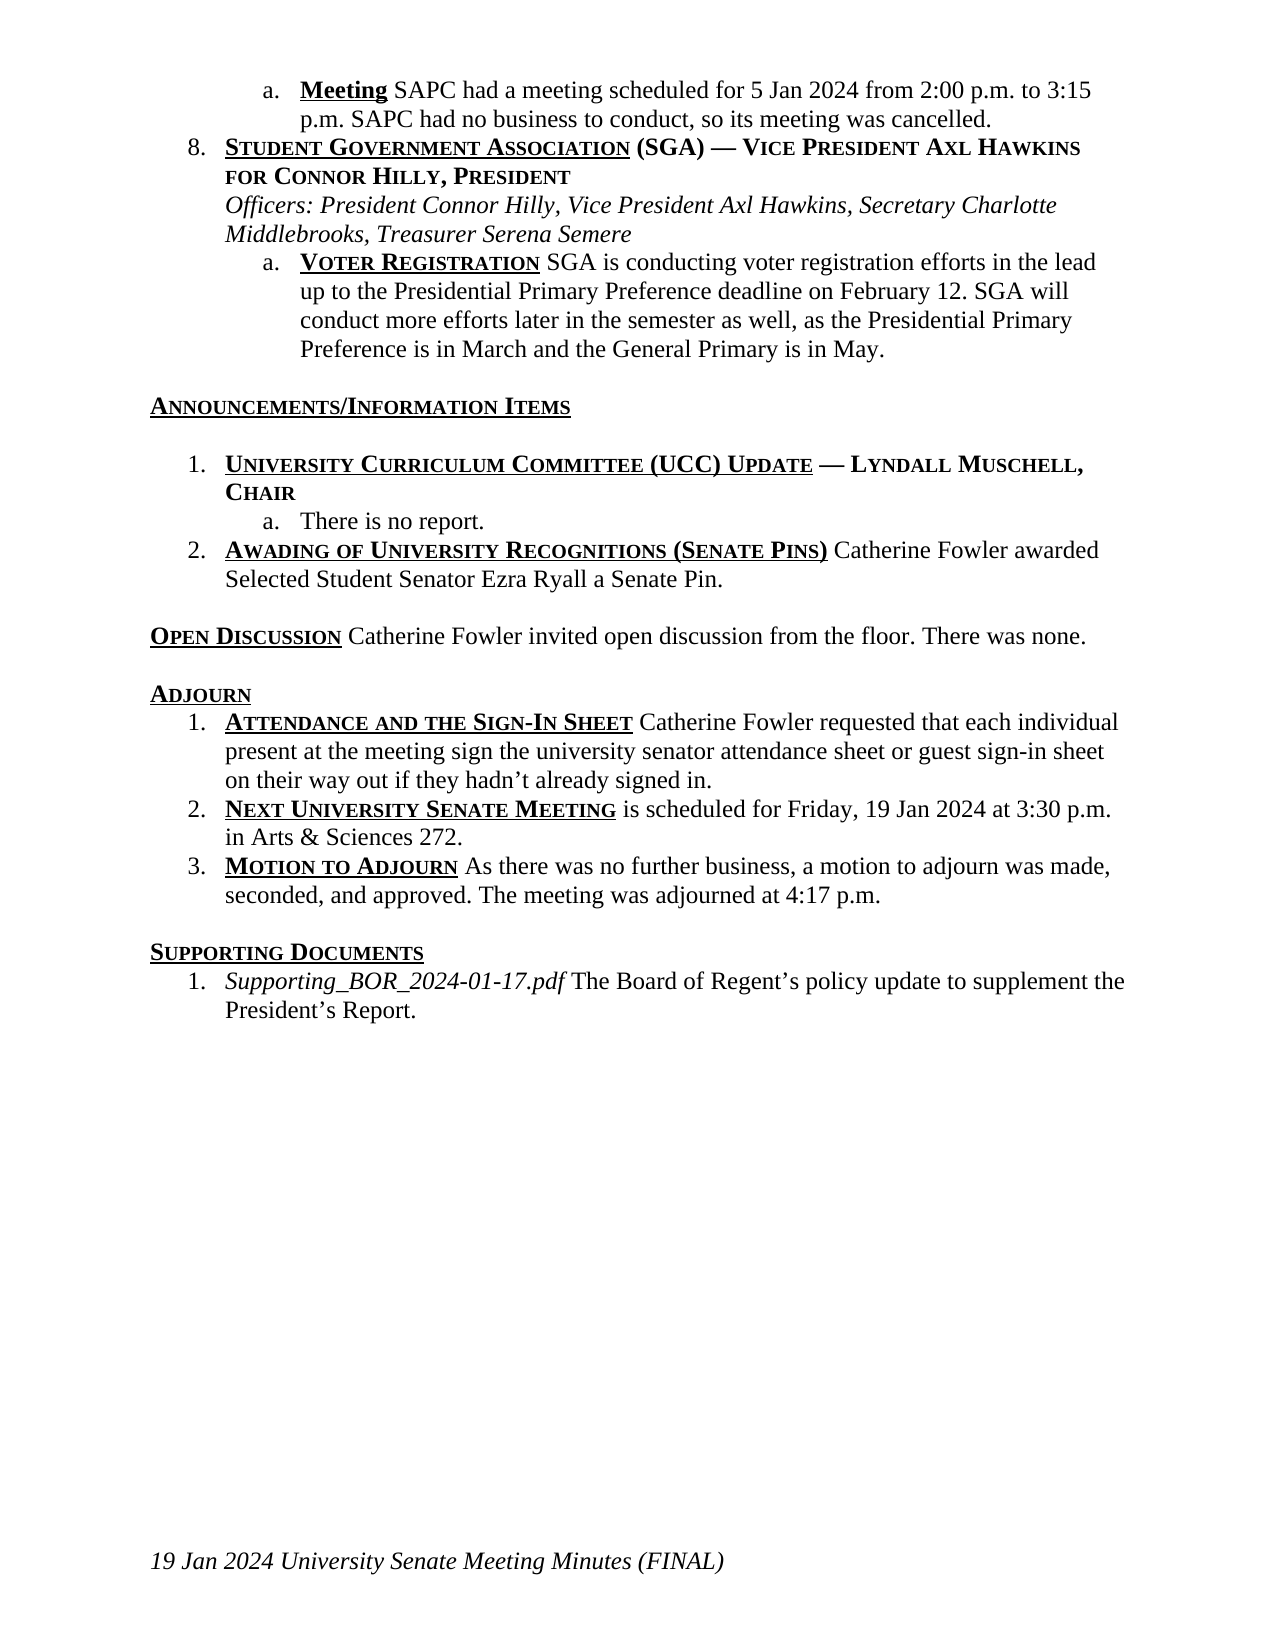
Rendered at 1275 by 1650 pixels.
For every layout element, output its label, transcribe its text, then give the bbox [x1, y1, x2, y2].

list Next University Senate Meeting is scheduled for Friday, 19 Jan 2024 at 3:30 p.m. in Arts & Sciences 272. [187, 794, 1125, 851]
list Attendance and the Sign-In Sheet Catherine Fowler requested that each individual present at the meeting sign the university senator attendance sheet or guest sign-in sheet on their way out if they hadn’t already signed in. [187, 707, 1125, 794]
list Student Government Association (SGA) — Vice President Axl Hawkins for Connor Hilly, President Officers: President Connor Hilly, Vice President Axl Hawkins, Secretary Charlotte Middlebrooks, Treasurer Serena Semere [187, 132, 1125, 247]
list Voter Registration SGA is conducting voter registration efforts in the lead up to the Presidential Primary Preference deadline on February 12. SGA will conduct more efforts later in the semester as well, as the Presidential Primary Preference is in March and the General Primary is in May. [262, 247, 1125, 362]
list Meeting SAPC had a meeting scheduled for 5 Jan 2024 from 2:00 p.m. to 3:15 p.m. SAPC had no business to conduct, so its meeting was cancelled. [262, 75, 1125, 132]
list There is no report. [262, 506, 1125, 535]
text Announcements/Information Items [150, 391, 1125, 420]
text Supporting Documents [150, 937, 1125, 966]
list Motion to Adjourn As there was no further business, a motion to adjourn was made, seconded, and approved. The meeting was adjourned at 4:17 p.m. [187, 851, 1125, 909]
text Adjourn [150, 679, 1125, 707]
list Awading of University Recognitions (Senate Pins) Catherine Fowler awarded Selected Student Senator Ezra Ryall a Senate Pin. [187, 535, 1125, 592]
text Open Discussion Catherine Fowler invited open discussion from the floor. There was none. [150, 621, 1125, 650]
list Supporting_BOR_2024-01-17.pdf The Board of Regent’s policy update to supplement the President’s Report. [187, 966, 1125, 1024]
list University Curriculum Committee (UCC) Update — Lyndall Muschell, Chair [187, 449, 1125, 506]
